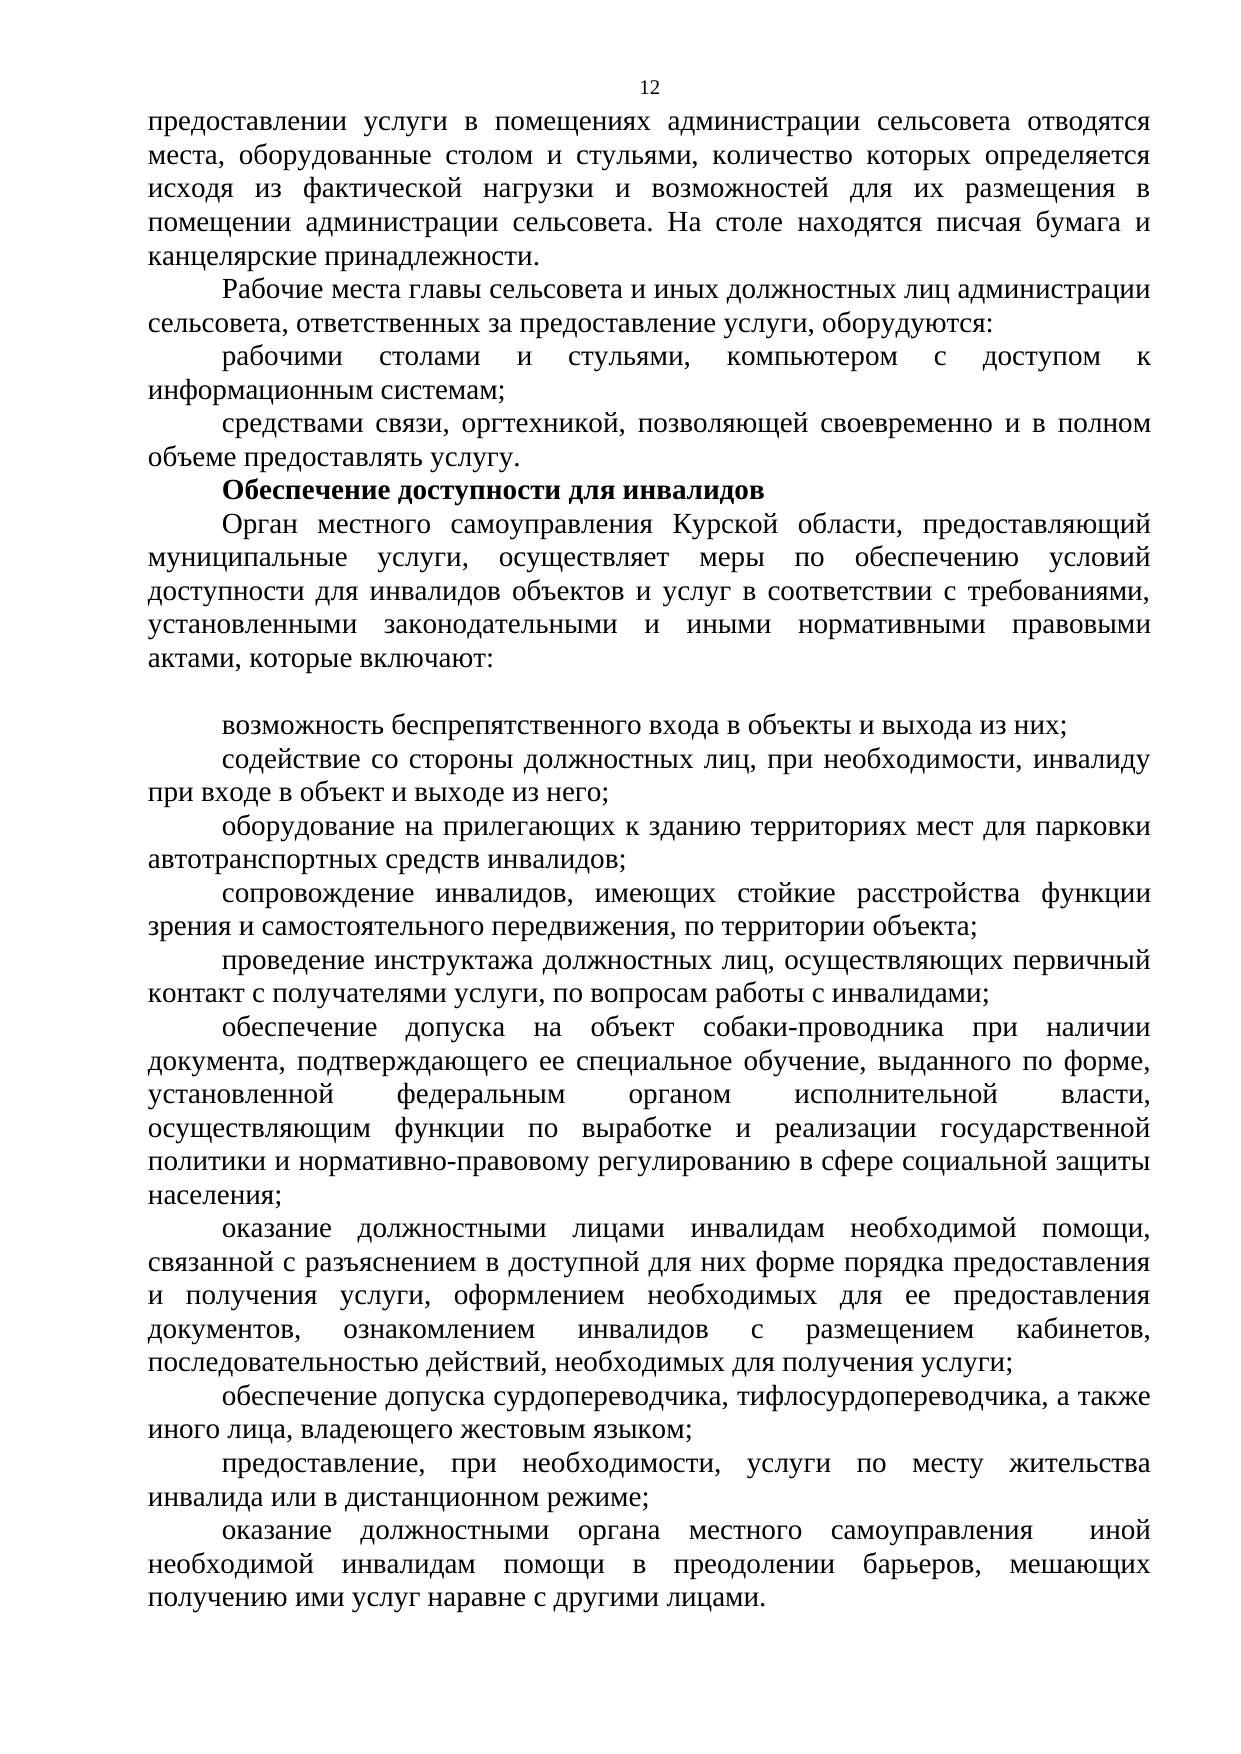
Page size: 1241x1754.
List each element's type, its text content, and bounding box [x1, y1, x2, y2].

text средствами связи, оргтехникой, позволяющей своевременно и в полном объеме предоставлять услугу. [148, 405, 1152, 472]
text обеспечение допуска сурдопереводчика, тифлосурдопереводчика, а также иного лица, владеющего жестовым языком; [148, 1378, 1152, 1445]
text оказание должностными лицами инвалидам необходимой помощи, связанной с разъяснением в доступной для них форме порядка предоставления и получения услуги, оформлением необходимых для ее предоставления документов, ознакомлением инвалидов с размещением кабинетов, последовательностью действий, необходимых для получения услуги; [148, 1210, 1152, 1378]
text Орган местного самоуправления Курской области, предоставляющий муниципальные услуги, осуществляет меры по обеспечению условий доступности для инвалидов объектов и услуг в соответствии с требованиями, установленными законодательными и иными нормативными правовыми актами, которые включают: [148, 506, 1152, 674]
text оборудование на прилегающих к зданию территориях мест для парковки автотранспортных средств инвалидов; [148, 808, 1152, 875]
text содействие со стороны должностных лиц, при необходимости, инвалиду при входе в объект и выходе из него; [148, 741, 1152, 808]
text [148, 103, 1152, 271]
text обеспечение допуска на объект собаки-проводника при наличии документа, подтверждающего ее специальное обучение, выданного по форме, установленной федеральным органом исполнительной власти, осуществляющим функции по выработке и реализации государственной политики и нормативно-правовому регулированию в сфере социальной защиты населения; [148, 1009, 1152, 1210]
text Обеспечение доступности для инвалидов [148, 472, 1152, 506]
text предоставление, при необходимости, услуги по месту жительства инвалида или в дистанционном режиме; [148, 1445, 1152, 1512]
text Рабочие места главы сельсовета и иных должностных лиц администрации сельсовета, ответственных за предоставление услуги, оборудуются: [148, 271, 1152, 338]
text рабочими столами и стульями, компьютером с доступом к информационным системам; [148, 338, 1152, 405]
text возможность беспрепятственного входа в объекты и выхода из них; [148, 707, 1152, 741]
text сопровождение инвалидов, имеющих стойкие расстройства функции зрения и самостоятельного передвижения, по территории объекта; [148, 875, 1152, 942]
text оказание должностными органа местного самоуправления иной необходимой инвалидам помощи в преодолении барьеров, мешающих получению ими услуг наравне с другими лицами. [148, 1512, 1152, 1613]
text проведение инструктажа должностных лиц, осуществляющих первичный контакт с получателями услуги, по вопросам работы с инвалидами; [148, 942, 1152, 1009]
